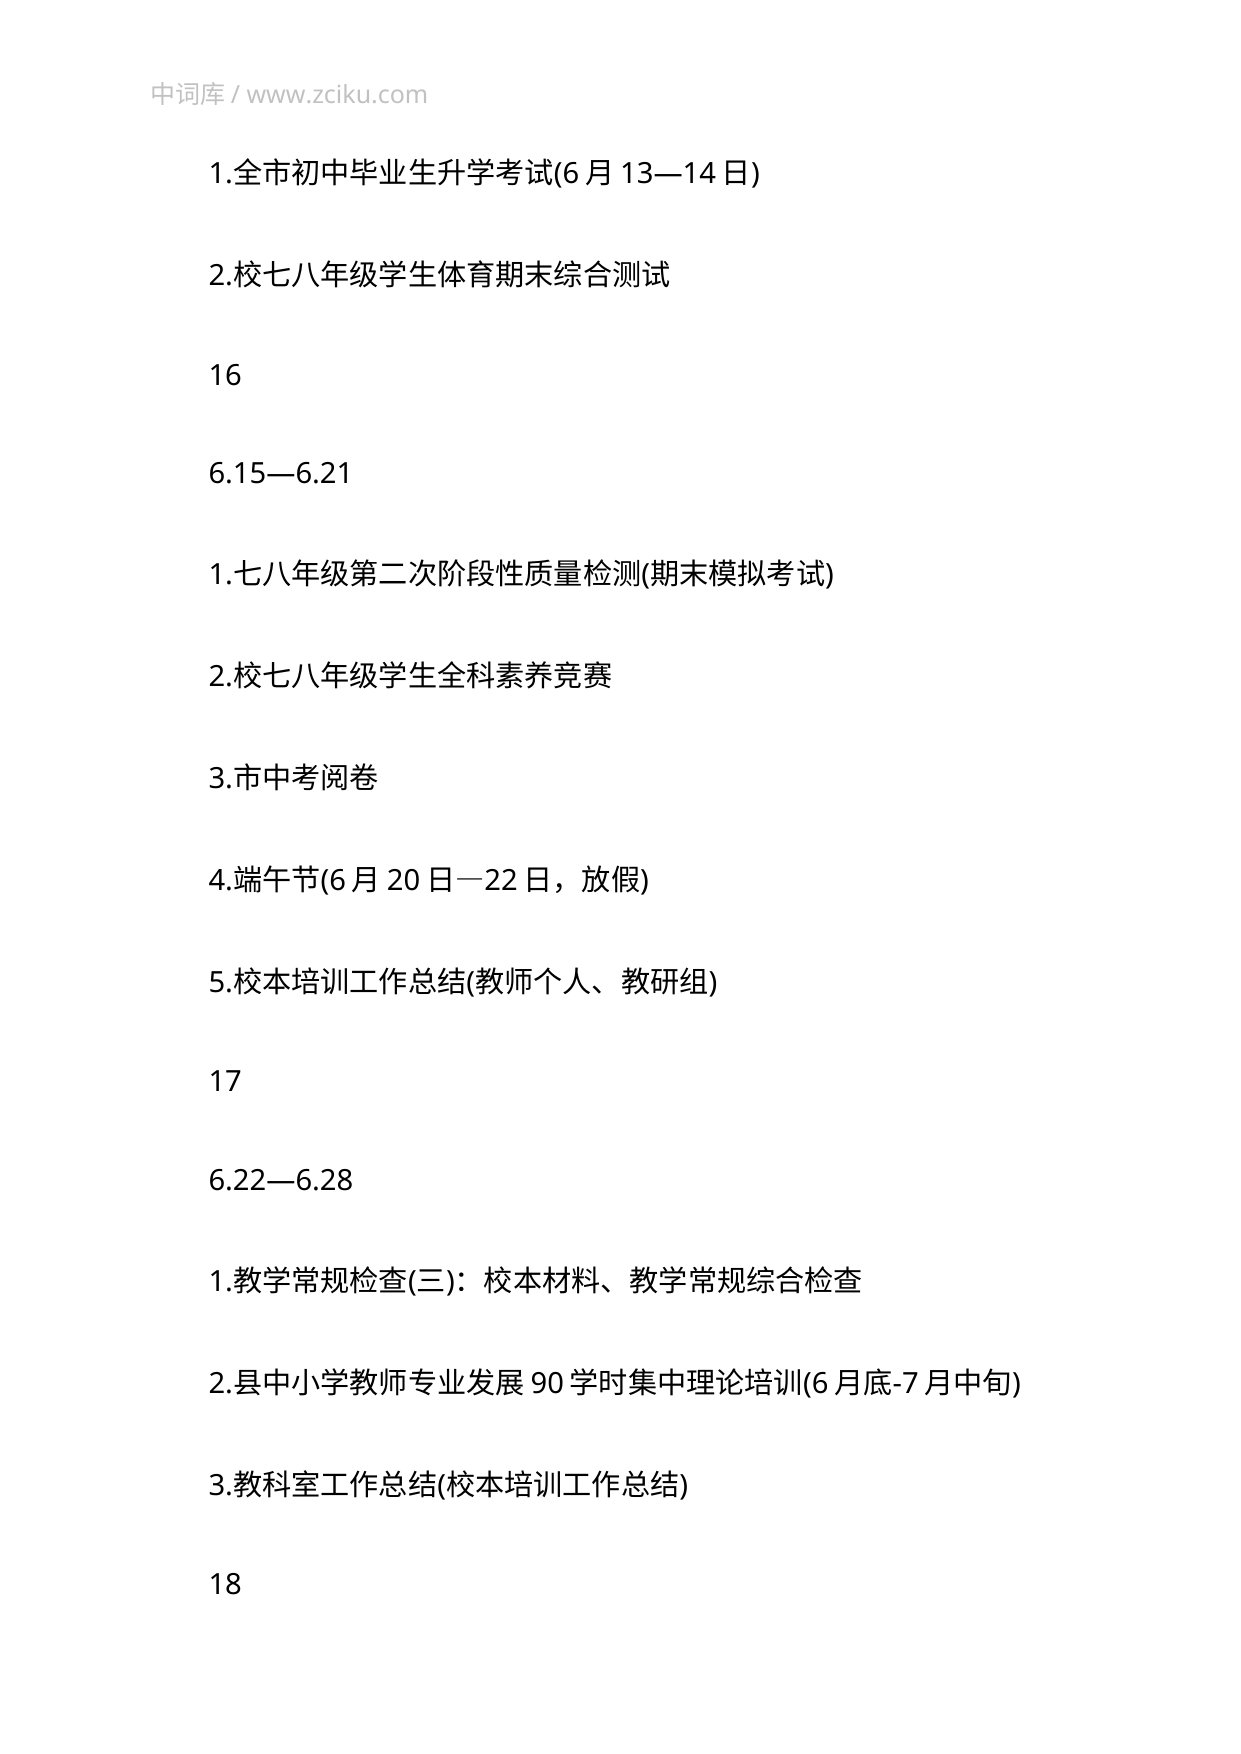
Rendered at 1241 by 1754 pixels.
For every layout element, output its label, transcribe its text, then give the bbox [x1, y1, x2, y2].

text 3.市中考阅卷 [150, 755, 1090, 797]
text 6.15—6.21 [150, 452, 1090, 492]
text 6.22—6.28 [150, 1159, 1090, 1199]
text 1.全市初中毕业生升学考试(6月13—14日) [150, 150, 1090, 192]
text 18 [150, 1563, 1090, 1603]
text 5.校本培训工作总结(教师个人、教研组) [150, 959, 1090, 1001]
text 2.校七八年级学生体育期末综合测试 [150, 252, 1090, 294]
text 17 [150, 1061, 1090, 1100]
text 4.端午节(6月20日—22日，放假) [150, 857, 1090, 899]
text 2.校七八年级学生全科素养竞赛 [150, 653, 1090, 695]
text 1.教学常规检查(三)：校本材料、教学常规综合检查 [150, 1258, 1090, 1300]
text 3.教科室工作总结(校本培训工作总结) [150, 1462, 1090, 1504]
text 16 [150, 354, 1090, 394]
text 2.县中小学教师专业发展90学时集中理论培训(6月底-7月中旬) [150, 1359, 1090, 1402]
text 1.七八年级第二次阶段性质量检测(期末模拟考试) [150, 551, 1090, 593]
